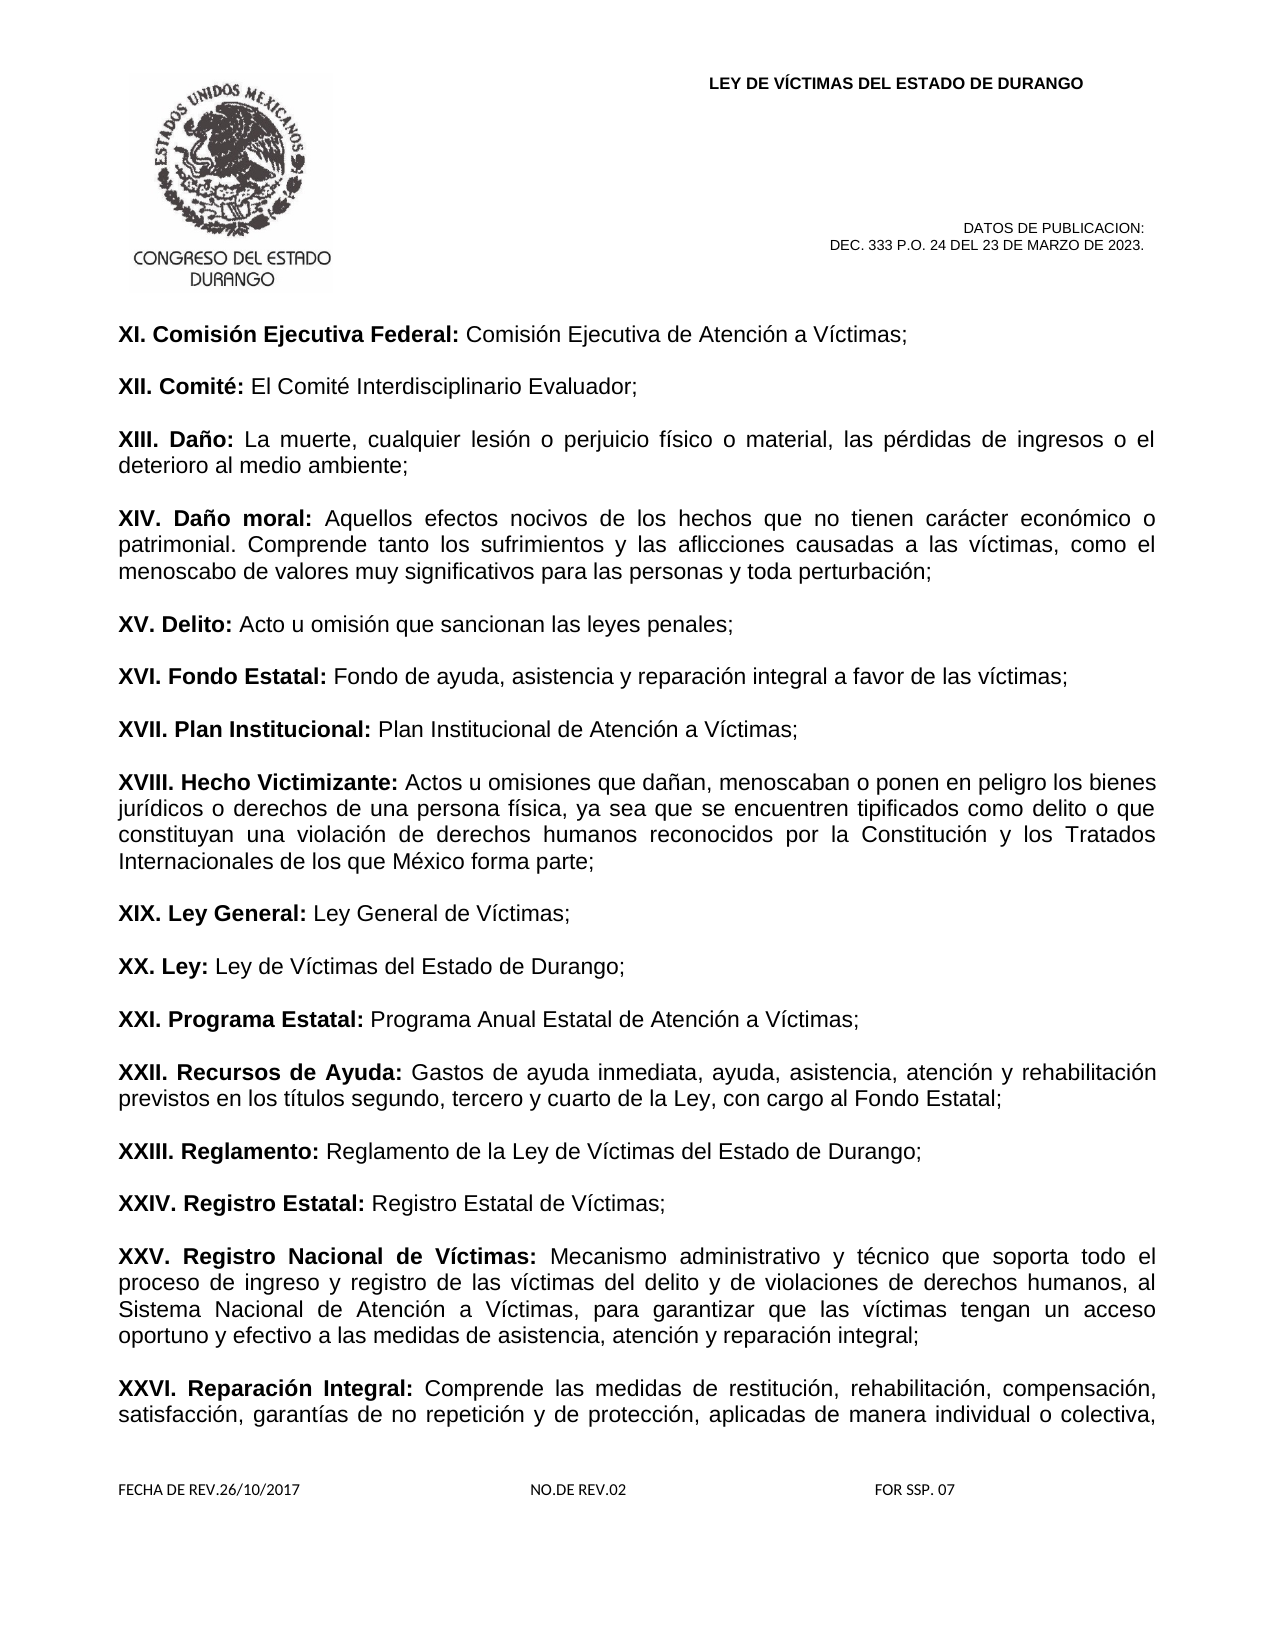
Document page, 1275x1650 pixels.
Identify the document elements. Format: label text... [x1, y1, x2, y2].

text XVII. Plan Institucional: Plan Institucional de Atención a Víctimas; [118, 716, 1157, 742]
text XVI. Fondo Estatal: Fondo de ayuda, asistencia y reparación integral a favor de las víctimas; [118, 663, 1157, 689]
text XIX. Ley General: Ley General de Víctimas; [118, 900, 1157, 927]
text XII. Comité: El Comité Interdisciplinario Evaluador; [118, 373, 1157, 400]
text XXIII. Reglamento: Reglamento de la Ley de Víctimas del Estado de Durango; [118, 1138, 1157, 1164]
text XXII. Recursos de Ayuda: Gastos de ayuda inmediata, ayuda, asistencia, atención y rehabilitación previstos en los títulos segundo, tercero y cuarto de la Ley, con cargo al Fondo Estatal; [118, 1058, 1157, 1111]
text XXI. Programa Estatal: Programa Anual Estatal de Atención a Víctimas; [118, 1006, 1157, 1032]
text XX. Ley: Ley de Víctimas del Estado de Durango; [118, 953, 1157, 979]
text XXV. Registro Nacional de Víctimas: Mecanismo administrativo y técnico que soporta todo el proceso de ingreso y registro de las víctimas del delito y de violaciones de derechos humanos, al Sistema Nacional de Atención a Víctimas, para garantizar que las víctimas tengan un acceso oportuno y efectivo a las medidas de asistencia, atención y reparación integral; [118, 1243, 1157, 1348]
text XIII. Daño: La muerte, cualquier lesión o perjuicio físico o material, las pérdidas de ingresos o el deterioro al medio ambiente; [118, 426, 1157, 479]
text XIV. Daño moral: Aquellos efectos nocivos de los hechos que no tienen carácter económico o patrimonial. Comprende tanto los sufrimientos y las aflicciones causadas a las víctimas, como el menoscabo de valores muy significativos para las personas y toda perturbación; [118, 505, 1157, 584]
text XV. Delito: Acto u omisión que sancionan las leyes penales; [118, 611, 1157, 637]
text XVIII. Hecho Victimizante: Actos u omisiones que dañan, menoscaban o ponen en peligro los bienes jurídicos o derechos de una persona física, ya sea que se encuentren tipificados como delito o que constituyan una violación de derechos humanos reconocidos por la Constitución y los Tratados Internacionales de los que México forma parte; [118, 769, 1157, 874]
text XI. Comisión Ejecutiva Federal: Comisión Ejecutiva de Atención a Víctimas; [118, 321, 1157, 347]
text XXIV. Registro Estatal: Registro Estatal de Víctimas; [118, 1190, 1157, 1217]
picture [129, 73, 333, 293]
